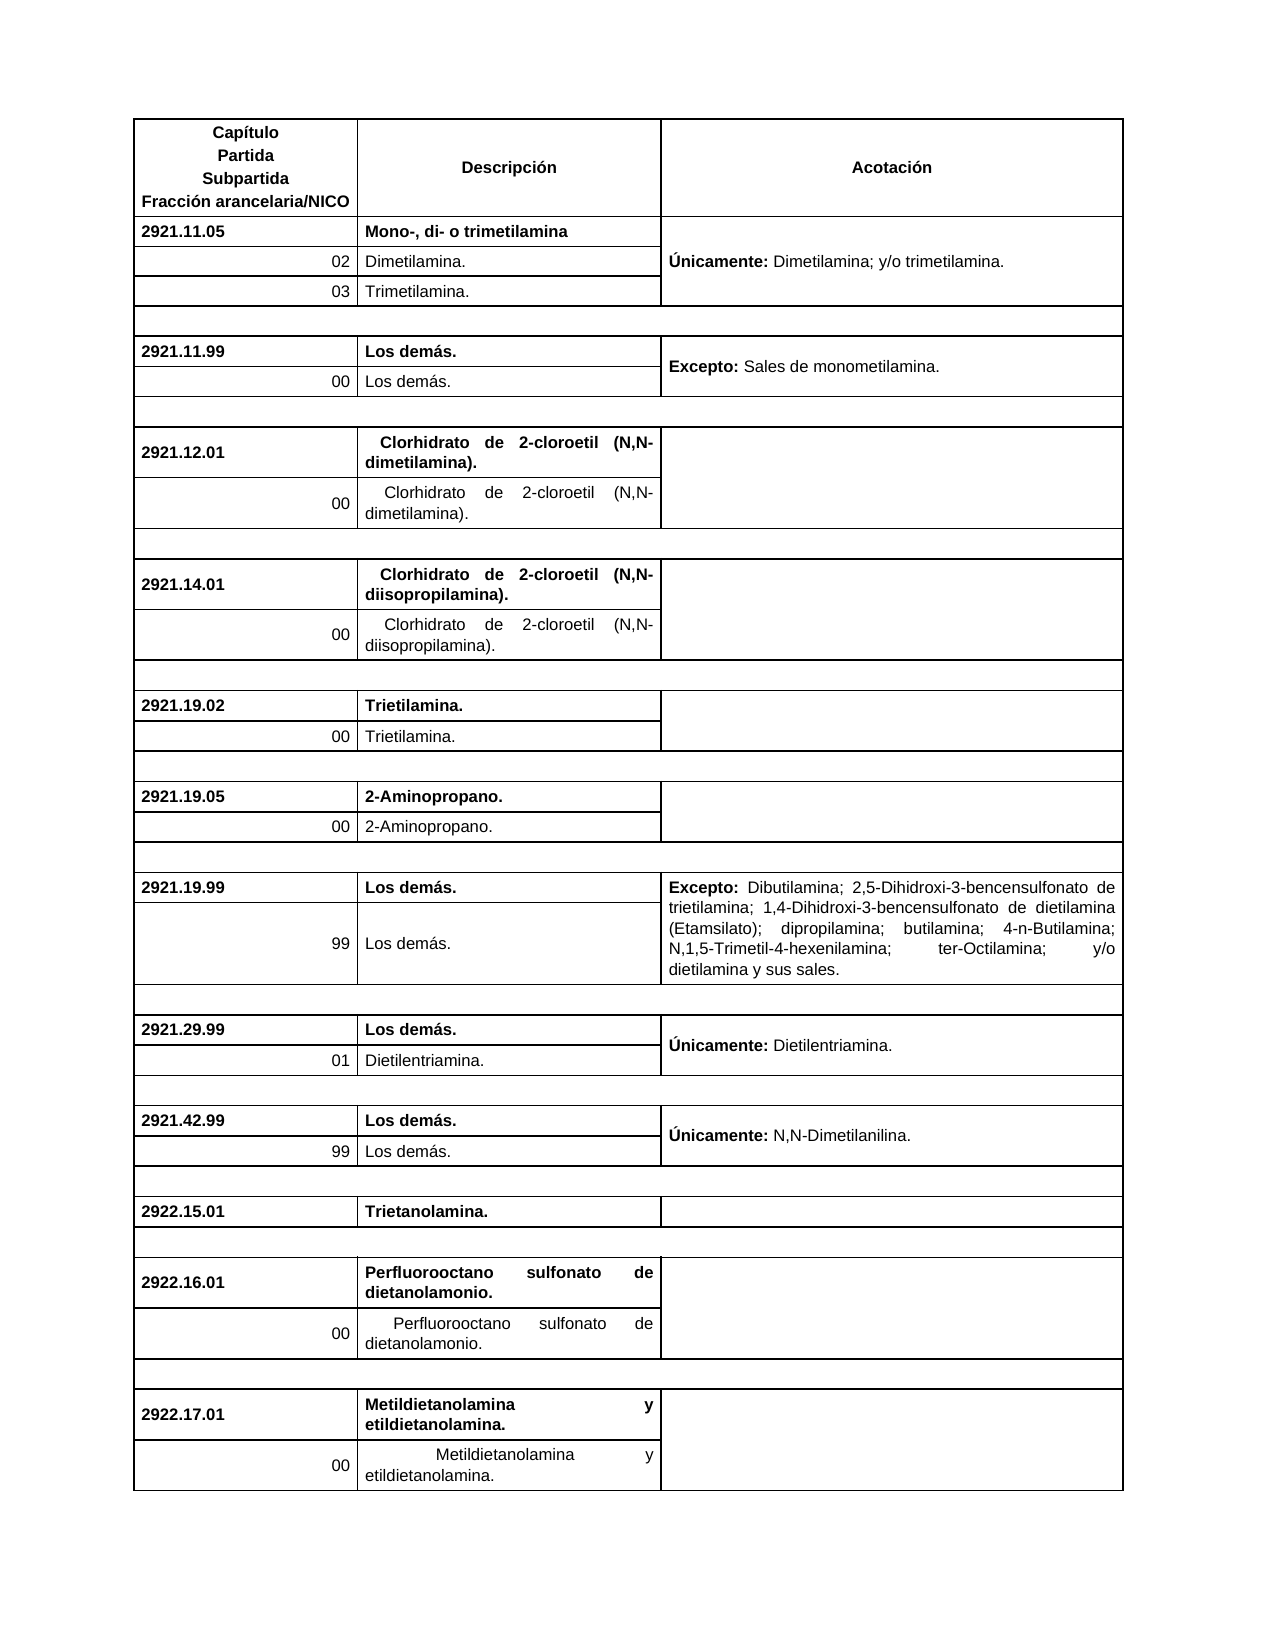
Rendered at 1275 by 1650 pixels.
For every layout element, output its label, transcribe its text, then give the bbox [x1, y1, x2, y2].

table_cell [135, 1360, 1122, 1388]
table_cell 2921.11.99 [135, 337, 357, 366]
table_cell Clorhidrato de 2-cloroetil (N,N-diisopropilamina). [358, 560, 660, 609]
table_cell 2-Aminopropano. [358, 813, 660, 841]
table_cell 00 [135, 478, 357, 528]
table_cell Trimetilamina. [358, 277, 660, 305]
table_cell [135, 1167, 1122, 1196]
table_header Descripción [358, 120, 660, 216]
table_cell Únicamente: Dimetilamina; y/o trimetilamina. [662, 217, 1122, 305]
table_cell Excepto: Dibutilamina; 2,5-Dihidroxi-3-bencensulfonato de trietilamina; 1,4-Dihidroxi-3-bencensulfonato de dietilamina (Etamsilato); dipropilamina; butilamina; 4-n-Butilamina; N,1,5-Trimetil-4-hexenilamina; ter-Octilamina; y/o dietilamina y sus sales. [662, 873, 1122, 983]
table_cell 2922.15.01 [135, 1197, 357, 1226]
table_cell 2-Aminopropano. [358, 782, 660, 811]
table_cell 2922.17.01 [135, 1390, 357, 1439]
table_cell 2921.42.99 [135, 1106, 357, 1135]
table_cell Trietilamina. [358, 722, 660, 750]
table_header Capítulo Partida Subpartida Fracción arancelaria/NICO [135, 120, 357, 216]
table_cell Perfluorooctano sulfonato de dietanolamonio. [358, 1309, 660, 1358]
table_cell 2921.12.01 [135, 428, 357, 477]
table_cell Dietilentriamina. [358, 1046, 660, 1074]
table_cell Los demás. [358, 903, 660, 983]
table_cell Metildietanolamina y etildietanolamina. [358, 1441, 660, 1489]
table_cell Trietilamina. [358, 691, 660, 720]
table_cell 2921.19.02 [135, 691, 357, 720]
table_header Acotación [662, 120, 1122, 216]
table_cell Los demás. [358, 1106, 660, 1135]
table_cell 00 [135, 1441, 357, 1489]
table_cell 2922.16.01 [135, 1258, 357, 1307]
table_cell [662, 1258, 1122, 1358]
table_cell [135, 307, 1122, 335]
table_cell [135, 843, 1122, 872]
table_cell 02 [135, 247, 357, 275]
table_cell 00 [135, 722, 357, 750]
table_cell 2921.19.05 [135, 782, 357, 811]
table_cell Clorhidrato de 2-cloroetil (N,N-dimetilamina). [358, 478, 660, 528]
table_cell [662, 782, 1122, 841]
table_cell Los demás. [358, 1016, 660, 1044]
table_cell [135, 529, 1122, 558]
table_cell 03 [135, 277, 357, 305]
table_cell 00 [135, 813, 357, 841]
table_cell 2921.19.99 [135, 873, 357, 902]
table_cell [135, 661, 1122, 690]
table_cell Los demás. [358, 873, 660, 902]
table_cell 00 [135, 367, 357, 396]
table_cell Excepto: Sales de monometilamina. [662, 337, 1122, 396]
table_cell [662, 691, 1122, 750]
table_cell 99 [135, 1137, 357, 1165]
table_cell [662, 1197, 1122, 1226]
table_cell [135, 752, 1122, 781]
table_cell [135, 985, 1122, 1014]
table_cell 00 [135, 1309, 357, 1358]
table_cell [662, 428, 1122, 528]
table_cell Perfluorooctano sulfonato de dietanolamonio. [358, 1258, 660, 1307]
table_cell Trietanolamina. [358, 1197, 660, 1226]
table_cell Mono-, di- o trimetilamina [358, 217, 660, 246]
table_cell 2921.11.05 [135, 217, 357, 246]
table_cell 01 [135, 1046, 357, 1074]
table_cell Clorhidrato de 2-cloroetil (N,N-dimetilamina). [358, 428, 660, 477]
table_cell Clorhidrato de 2-cloroetil (N,N-diisopropilamina). [358, 610, 660, 659]
table_cell 99 [135, 903, 357, 983]
table_cell Los demás. [358, 1137, 660, 1165]
table_cell Únicamente: N,N-Dimetilanilina. [662, 1106, 1122, 1165]
table_cell Únicamente: Dietilentriamina. [662, 1016, 1122, 1074]
table_cell [135, 1076, 1122, 1105]
table_cell Los demás. [358, 337, 660, 366]
table_cell Dimetilamina. [358, 247, 660, 275]
table_cell [135, 1228, 1122, 1256]
table_cell 00 [135, 610, 357, 659]
table_cell [135, 397, 1122, 426]
table_cell Metildietanolamina y etildietanolamina. [358, 1390, 660, 1439]
table_cell 2921.14.01 [135, 560, 357, 609]
table_cell 2921.29.99 [135, 1016, 357, 1044]
table_cell [662, 1390, 1122, 1489]
table_cell [662, 560, 1122, 659]
table_cell Los demás. [358, 367, 660, 396]
